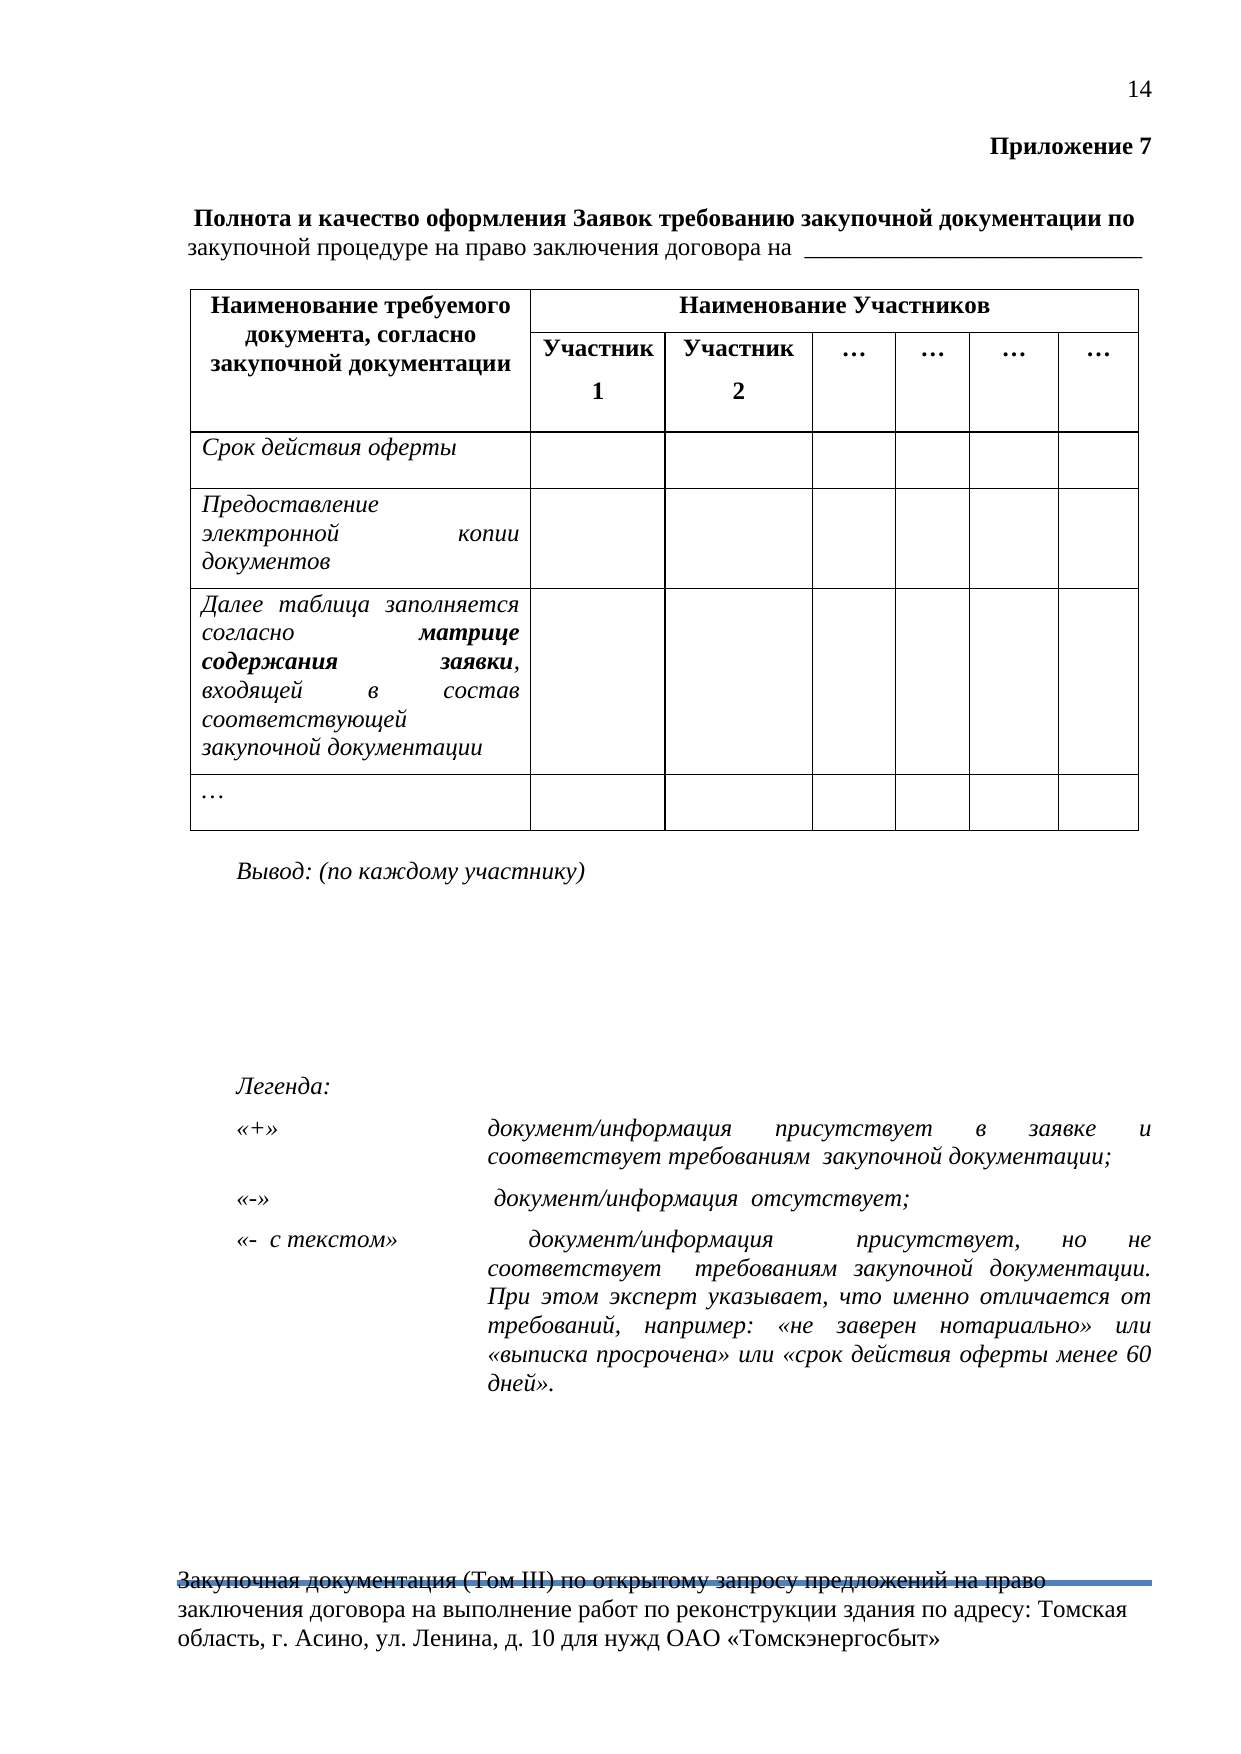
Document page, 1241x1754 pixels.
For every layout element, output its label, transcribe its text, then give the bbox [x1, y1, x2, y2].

table_cell [970, 775, 1058, 830]
table_cell … [896, 333, 969, 431]
table_cell [531, 589, 664, 774]
table_cell … [1059, 333, 1138, 431]
table_cell [1059, 433, 1138, 488]
table_cell Участник 1 [531, 333, 664, 431]
table_cell [813, 433, 895, 488]
table_cell … [970, 333, 1058, 431]
table_cell [813, 775, 895, 830]
text Легенда: [177, 1071, 1152, 1100]
table_cell [531, 489, 664, 588]
text Вывод: (по каждому участнику) [177, 856, 1152, 885]
table_cell [970, 589, 1058, 774]
table_cell [896, 775, 969, 830]
table_cell [813, 589, 895, 774]
table_cell [813, 489, 895, 588]
table_cell [531, 775, 664, 830]
table_cell [896, 433, 969, 488]
table_cell Предоставление электронной копии документов [191, 489, 530, 588]
table_cell [970, 489, 1058, 588]
table_cell [1059, 589, 1138, 774]
table_cell … [191, 775, 530, 830]
table_cell [666, 489, 812, 588]
table_header Наименование Участников [531, 290, 1138, 332]
table_cell … [813, 333, 895, 431]
table_cell Срок действия оферты [191, 433, 530, 488]
table_cell [896, 489, 969, 588]
table_header Наименование требуемого документа, согласно закупочной документации [191, 290, 530, 431]
text Полнота и качество оформления Заявок требованию закупочной документации по закупочной процедуре на право заключения договора на ___________________________ [177, 203, 1152, 261]
table_cell [666, 433, 812, 488]
table_cell Далее таблица заполняется согласно матрице содержания заявки, входящей в состав соответствующей закупочной документации [191, 589, 530, 774]
text «- с текстом» документ/информация присутствует, но не соответствует требованиям закупочной документации. При этом эксперт указывает, что именно отличается от требований, например: «не заверен нотариально» или «выписка просрочена» или «срок действия оферты менее 60 дней». [236, 1224, 1152, 1396]
text Приложение 7 [236, 131, 1152, 160]
table_cell Участник 2 [666, 333, 812, 431]
text «+» документ/информация присутствует в заявке и соответствует требованиям закупочной документации; [236, 1113, 1152, 1170]
table_cell [896, 589, 969, 774]
table_cell [1059, 775, 1138, 830]
text «-» документ/информация отсутствует; [236, 1183, 1152, 1211]
table_cell [531, 433, 664, 488]
table_cell [666, 775, 812, 830]
table_cell [666, 589, 812, 774]
table_cell [970, 433, 1058, 488]
table_cell [1059, 489, 1138, 588]
